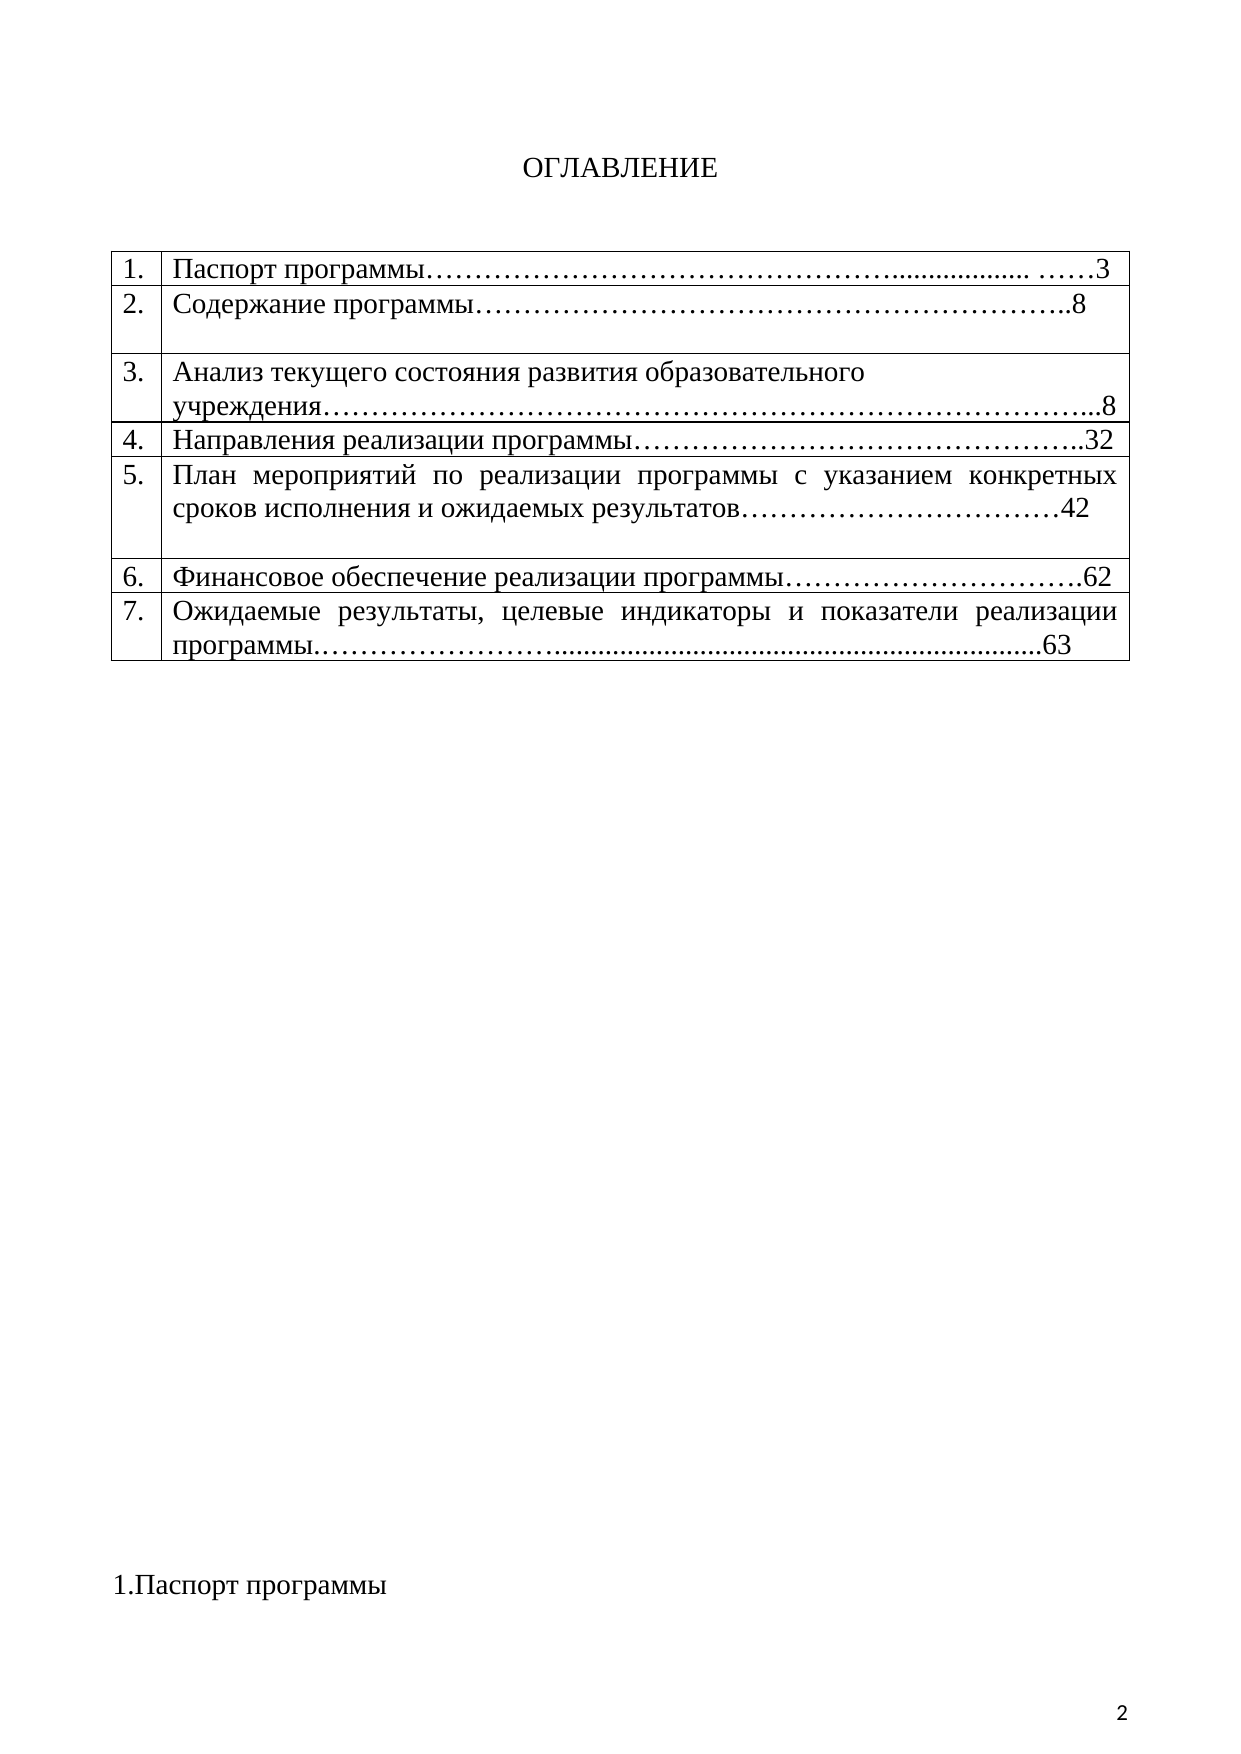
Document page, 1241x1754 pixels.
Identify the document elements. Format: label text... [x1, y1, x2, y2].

table_cell 5. [112, 457, 161, 558]
table_cell Финансовое обеспечение реализации программы………………………….62 [162, 559, 1129, 592]
table_cell Содержание программы……………………………………………………..8 [162, 286, 1129, 353]
table_cell План мероприятий по реализации программы с указанием конкретных сроков исполнения и ожидаемых результатов……………………………42 [162, 457, 1129, 558]
text 1.Паспорт программы [112, 1567, 1128, 1601]
table_cell 4. [112, 423, 161, 456]
table_cell 7. [112, 593, 161, 660]
table_cell 2. [112, 286, 161, 353]
table_cell Направления реализации программы………………………………………..32 [162, 423, 1129, 456]
table_cell 6. [112, 559, 161, 592]
table_cell Ожидаемые результаты, целевые индикаторы и показатели реализации программы.……………………...................................................................63 [162, 593, 1129, 660]
text ОГЛАВЛЕНИЕ [112, 150, 1128, 183]
table_header Паспорт программы…………………………………………................... ……3 [162, 252, 1129, 285]
table_cell 3. [112, 354, 161, 421]
table_header 1. [112, 252, 161, 285]
table_cell Анализ текущего состояния развития образовательного учреждения……………………………………………………………………...8 [162, 354, 1129, 421]
